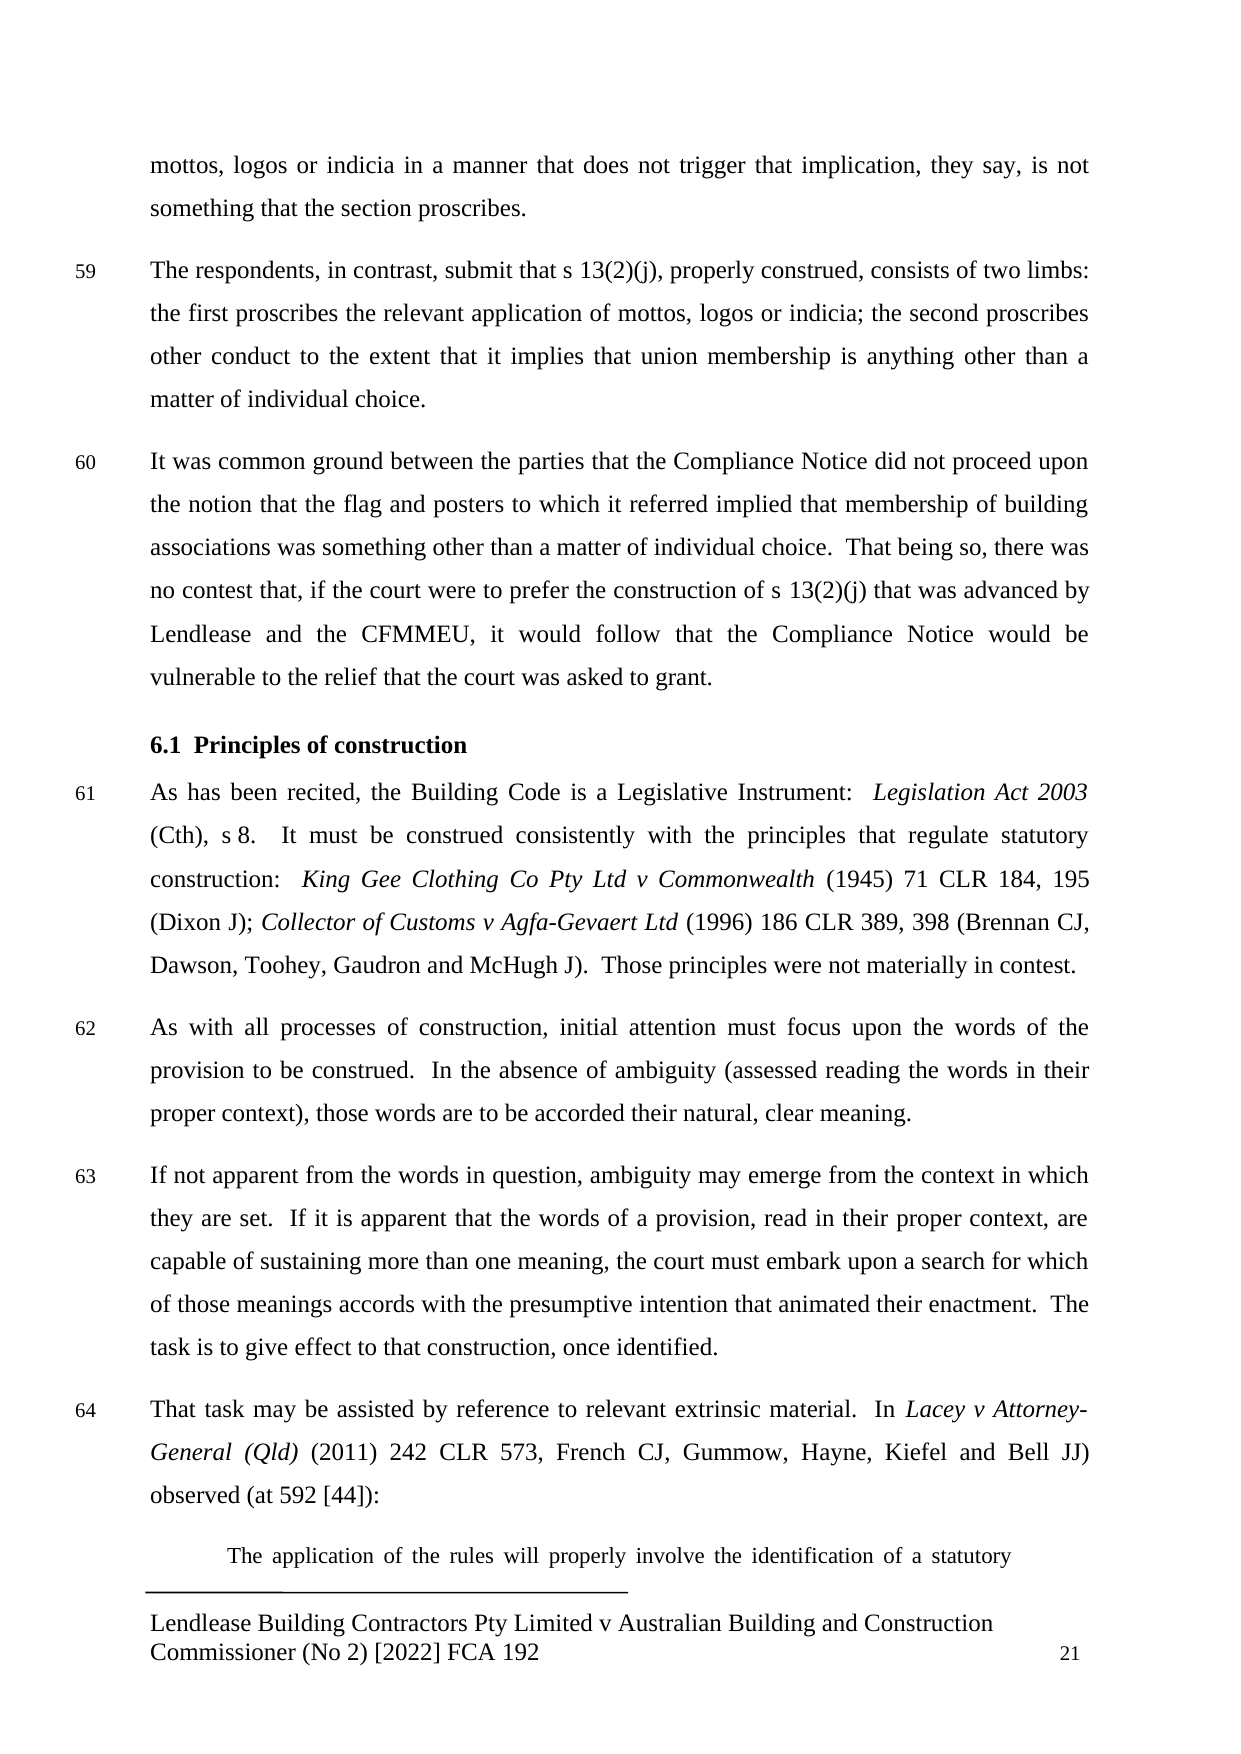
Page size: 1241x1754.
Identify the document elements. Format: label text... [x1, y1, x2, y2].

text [75, 150, 1090, 222]
text The respondents, in contrast, submit that s 13(2)(j), properly construed, consists of two limbs: the first proscribes the relevant application of mottos, logos or indicia; the second proscribes other conduct to the extent that it implies that union membership is anything other than a matter of individual choice. [75, 255, 1090, 413]
text If not apparent from the words in question, ambiguity may emerge from the context in which they are set. If it is apparent that the words of a provision, read in their proper context, are capable of sustaining more than one meaning, the court must embark upon a search for which of those meanings accords with the presumptive intention that animated their enactment. The task is to give effect to that construction, once identified. [75, 1160, 1090, 1361]
subtitle 6.1 Principles of construction [150, 730, 1090, 759]
text As has been recited, the Building Code is a Legislative Instrument: Legislation Act 2003 (Cth), s 8. It must be construed consistently with the principles that regulate statutory construction: King Gee Clothing Co Pty Ltd v Commonwealth (1945) 71 CLR 184, 195 (Dixon J); Collector of Customs v Agfa-Gevaert Ltd (1996) 186 CLR 389, 398 (Brennan CJ, Dawson, Toohey, Gaudron and McHugh J). Those principles were not materially in contest. [75, 777, 1090, 979]
text That task may be assisted by reference to relevant extrinsic material. In Lacey v Attorney-General (Qld) (2011) 242 CLR 573, French CJ, Gummow, Hayne, Kiefel and Bell JJ) observed (at 592 [44]): [75, 1394, 1090, 1509]
text It was common ground between the parties that the Compliance Notice did not proceed upon the notion that the flag and posters to which it referred implied that membership of building associations was something other than a matter of individual choice. That being so, there was no contest that, if the court were to prefer the construction of s 13(2)(j) that was advanced by Lendlease and the CFMMEU, it would follow that the Compliance Notice would be vulnerable to the relief that the court was asked to grant. [75, 446, 1090, 691]
text As with all processes of construction, initial attention must focus upon the words of the provision to be construed. In the absence of ambiguity (assessed reading the words in their proper context), those words are to be accorded their natural, clear meaning. [75, 1012, 1090, 1127]
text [227, 1542, 1013, 1569]
